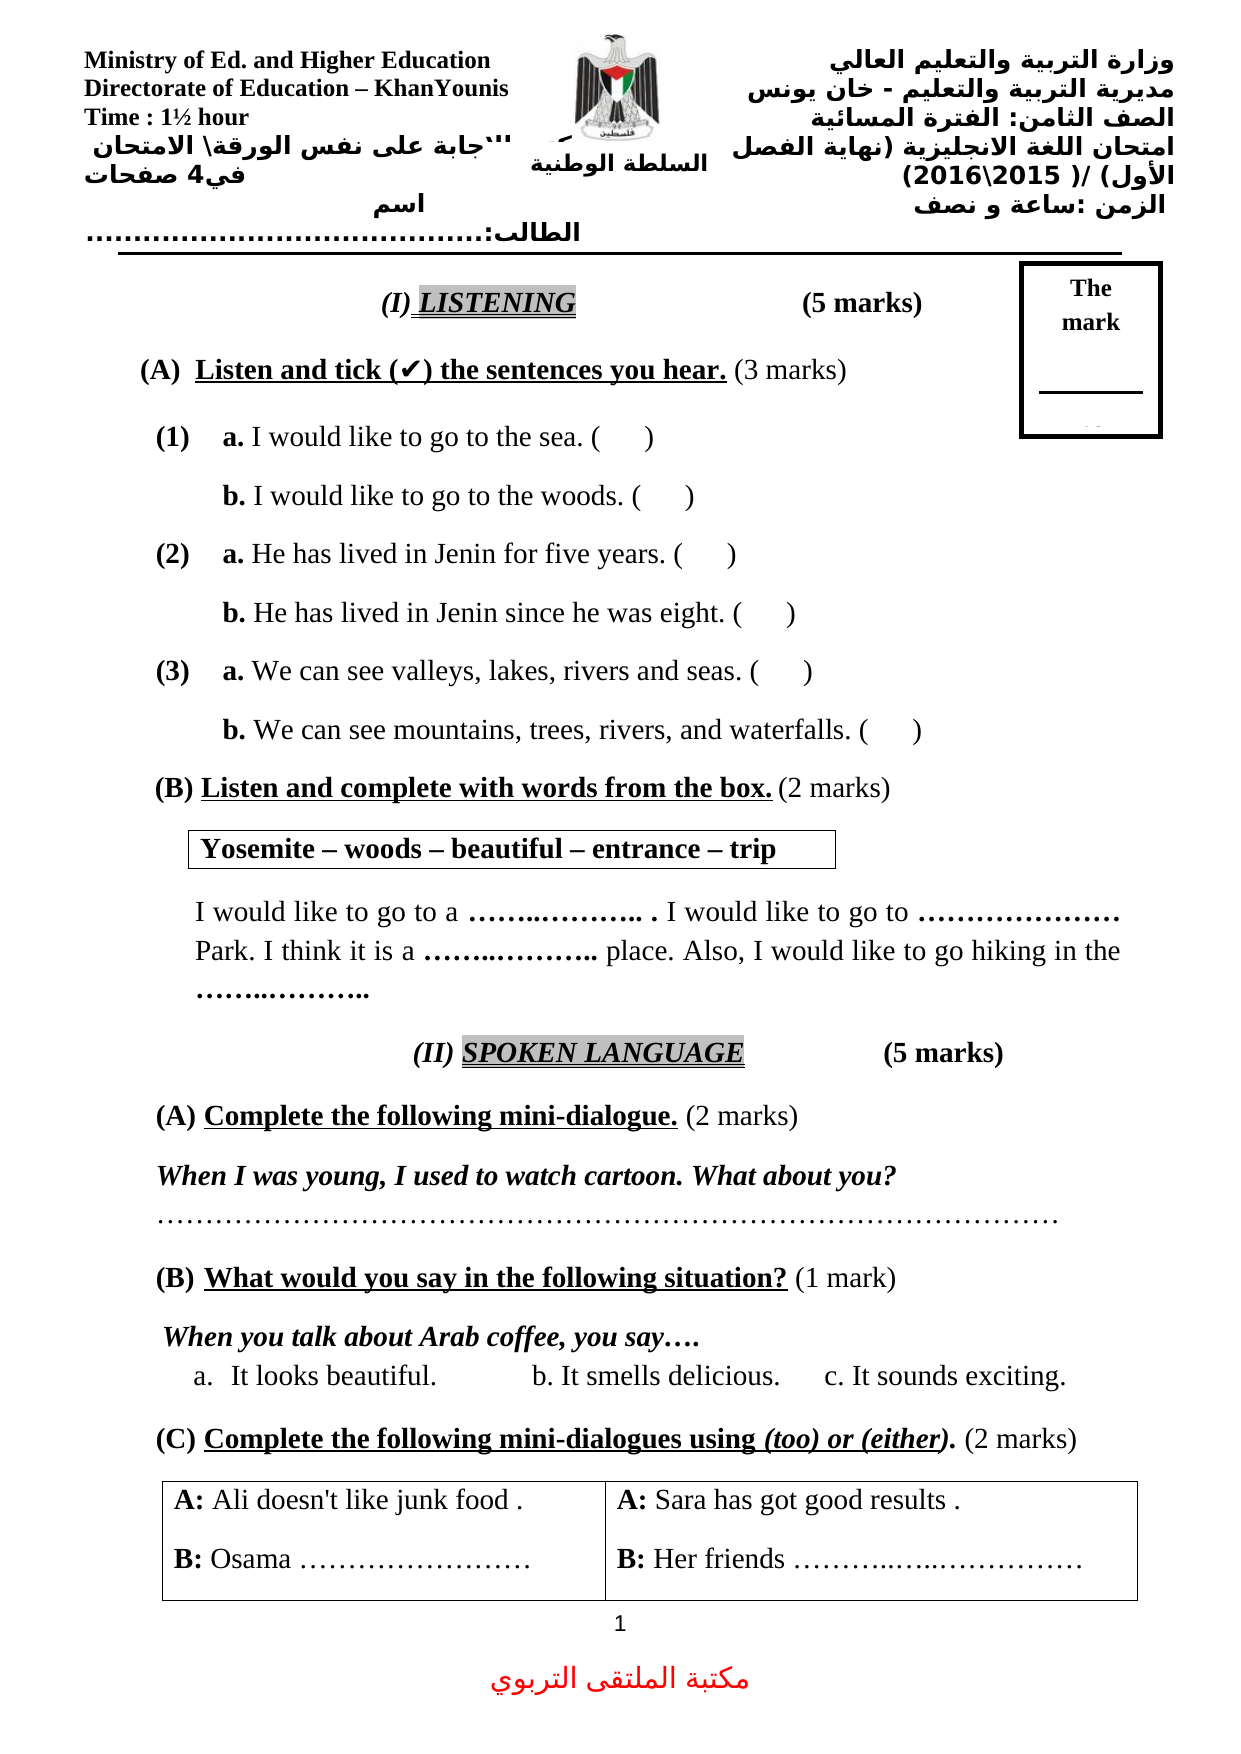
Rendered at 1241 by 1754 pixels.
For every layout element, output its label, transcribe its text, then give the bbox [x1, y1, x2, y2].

text I would like to go to a ……..……….. . I would like to go to ………………… Park. I think it is a ……..……….. place. Also, I would like to go hiking in the ……..……….. [195, 894, 1122, 1005]
text (II) SPOKEN LANGUAGE (5 marks) [156, 1035, 462, 1068]
picture [573, 34, 661, 142]
list a. He has lived in Jenin for five years. ( ) [156, 536, 1122, 570]
list a. I would like to go to the sea. ( ) [156, 419, 1122, 453]
table_header A: Ali doesn't like junk food . B: Osama …………………… [163, 1482, 605, 1599]
text b. We can see mountains, trees, rivers, and waterfalls. ( ) [193, 712, 1122, 746]
list It looks beautiful. b. It smells delicious. c. It sounds exciting. [193, 1358, 1122, 1391]
text b. He has lived in Jenin since he was eight. ( ) [193, 595, 1122, 628]
list a. We can see valleys, lakes, rivers and seas. ( ) [156, 653, 1122, 687]
text (B) Listen and complete with words from the box. (2 marks) [118, 771, 1122, 804]
list Complete the following mini-dialogue. (2 marks) [156, 1098, 1122, 1132]
text ………………………………………………………………………………… [156, 1196, 1122, 1230]
text (II) SPOKEN LANGUAGE (5 marks) [744, 1035, 1122, 1068]
text When I was young, I used to watch cartoon. What about you? [156, 1158, 1122, 1191]
text When you talk about Arab coffee, you say…. [118, 1319, 1122, 1353]
list What would you say in the following situation? (1 mark) [156, 1260, 1122, 1293]
list Complete the following mini-dialogues using (too) or (either). (2 marks) [156, 1421, 1122, 1455]
text (I) LISTENING (5 marks) [118, 285, 419, 319]
table_header A: Sara has got good results . B: Her friends ………..…..…………… [606, 1482, 1137, 1599]
text b. I would like to go to the woods. ( ) [193, 478, 1122, 511]
table_header Yosemite – woods – beautiful – entrance – trip [189, 831, 835, 868]
text (A) Listen and tick (✔) the sentences you hear. (3 marks) [118, 349, 1019, 388]
text (I) LISTENING (5 marks) [576, 285, 1019, 319]
